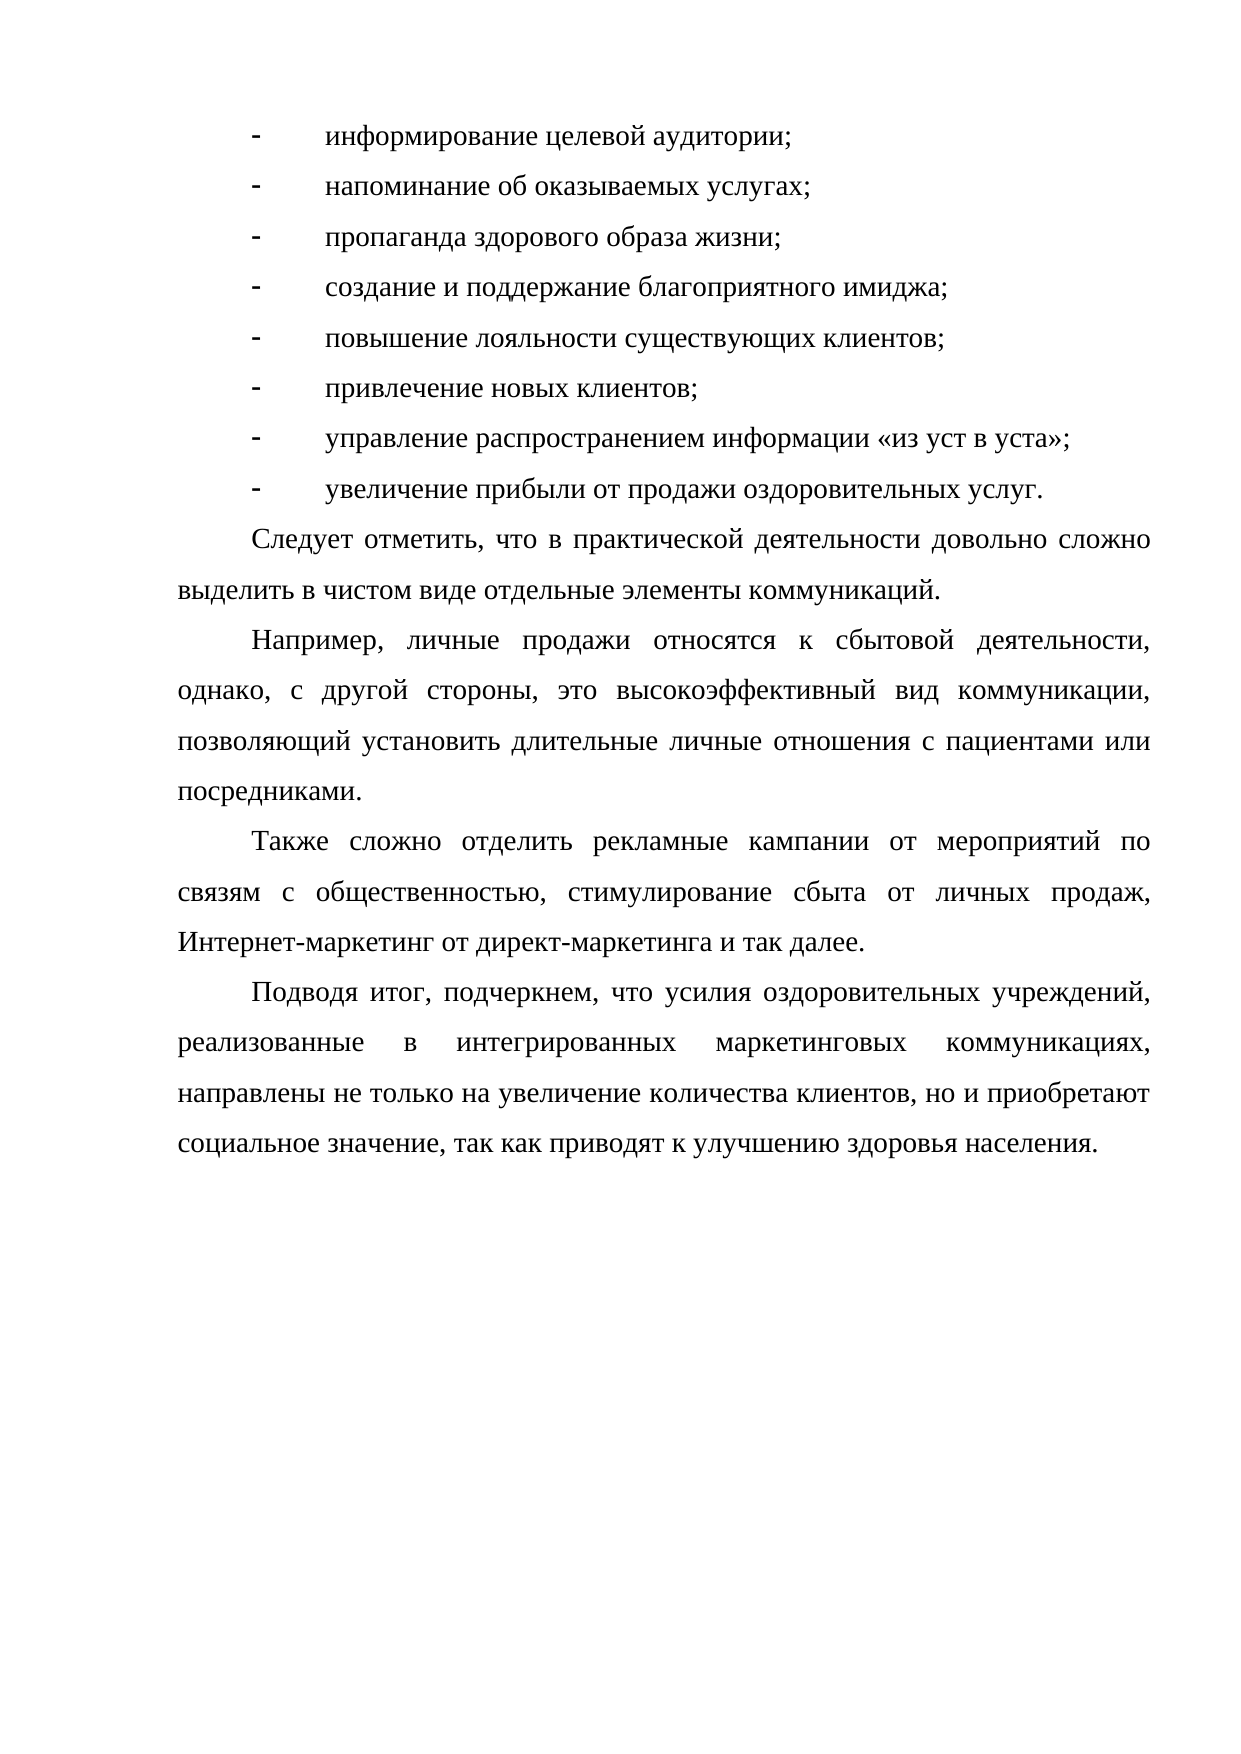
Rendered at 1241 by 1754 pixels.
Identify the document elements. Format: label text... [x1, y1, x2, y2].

list пропаганда здорового образа жизни; [177, 219, 1152, 253]
text Подводя итог, подчеркнем, что усилия оздоровительных учреждений, реализованные в интегрированных маркетинговых коммуникациях, направлены не только на увеличение количества клиентов, но и приобретают социальное значение, так как приводят к улучшению здоровья населения. [177, 974, 1152, 1159]
list увеличение прибыли от продажи оздоровительных услуг. [177, 471, 1152, 505]
text Также сложно отделить рекламные кампании от мероприятий по связям с общественностью, стимулирование сбыта от личных продаж, Интернет-маркетинг от директ-маркетинга и так далее. [177, 823, 1152, 957]
list информирование целевой аудитории; [177, 118, 1152, 152]
list повышение лояльности существующих клиентов; [177, 320, 1152, 353]
list напоминание об оказываемых услугах; [177, 168, 1152, 202]
text Например, личные продажи относятся к сбытовой деятельности, однако, с другой стороны, это высокоэффективный вид коммуникации, позволяющий установить длительные личные отношения с пациентами или посредниками. [177, 622, 1152, 807]
list управление распространением информации «из уст в уста»; [177, 421, 1152, 454]
list создание и поддержание благоприятного имиджа; [177, 269, 1152, 303]
list привлечение новых клиентов; [177, 370, 1152, 404]
text Следует отметить, что в практической деятельности довольно сложно выделить в чистом виде отдельные элементы коммуникаций. [177, 521, 1152, 605]
